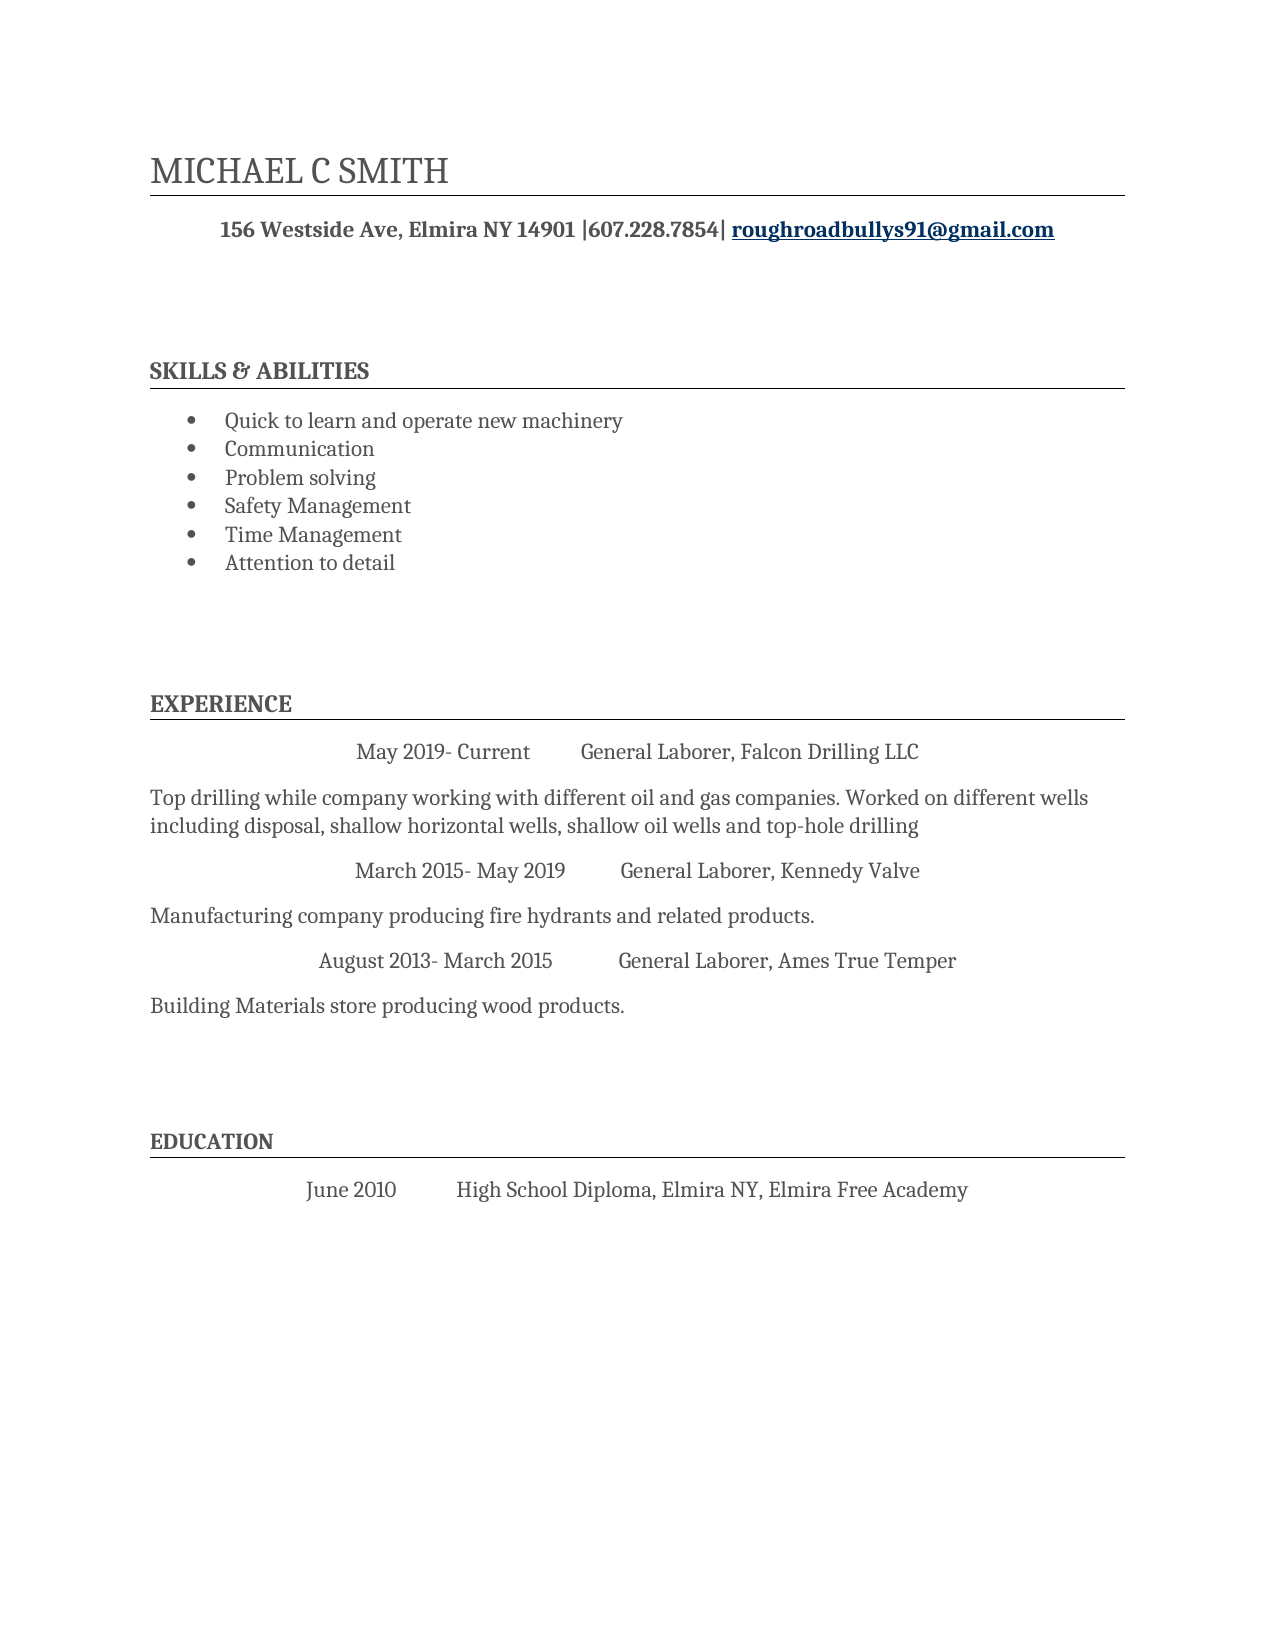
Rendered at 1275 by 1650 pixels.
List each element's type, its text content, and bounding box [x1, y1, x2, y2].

text Top drilling while company working with different oil and gas companies. Worked on different wells including disposal, shallow horizontal wells, shallow oil wells and top-hole drilling [150, 784, 1125, 839]
text SKILLS & ABILITIES [150, 357, 1125, 388]
text Manufacturing company producing fire hydrants and related products. [150, 903, 1125, 929]
text May 2019- Current General Laborer, Falcon Drilling LLC [150, 739, 1125, 766]
list Safety Management [187, 493, 1125, 519]
text March 2015- May 2019 General Laborer, Kennedy Valve [150, 858, 1125, 884]
list Quick to learn and operate new machinery [187, 408, 1125, 434]
text 156 Westside Ave, Elmira NY 14901 |607.228.7854| roughroadbullys91@gmail.com [150, 216, 1125, 243]
list Attention to detail [187, 550, 1125, 576]
text EXPERIENCE [150, 690, 1125, 719]
text August 2013- March 2015 General Laborer, Ames True Temper [150, 948, 1125, 974]
text EDUCATION [150, 1128, 1125, 1157]
text June 2010 High School Diploma, Elmira NY, Elmira Free Academy [150, 1177, 1125, 1203]
list Communication [187, 436, 1125, 462]
list Problem solving [187, 464, 1125, 491]
text Building Materials store producing wood products. [150, 993, 1125, 1019]
text MICHAEL C SMITH [150, 150, 1125, 195]
list Time Management [187, 521, 1125, 548]
